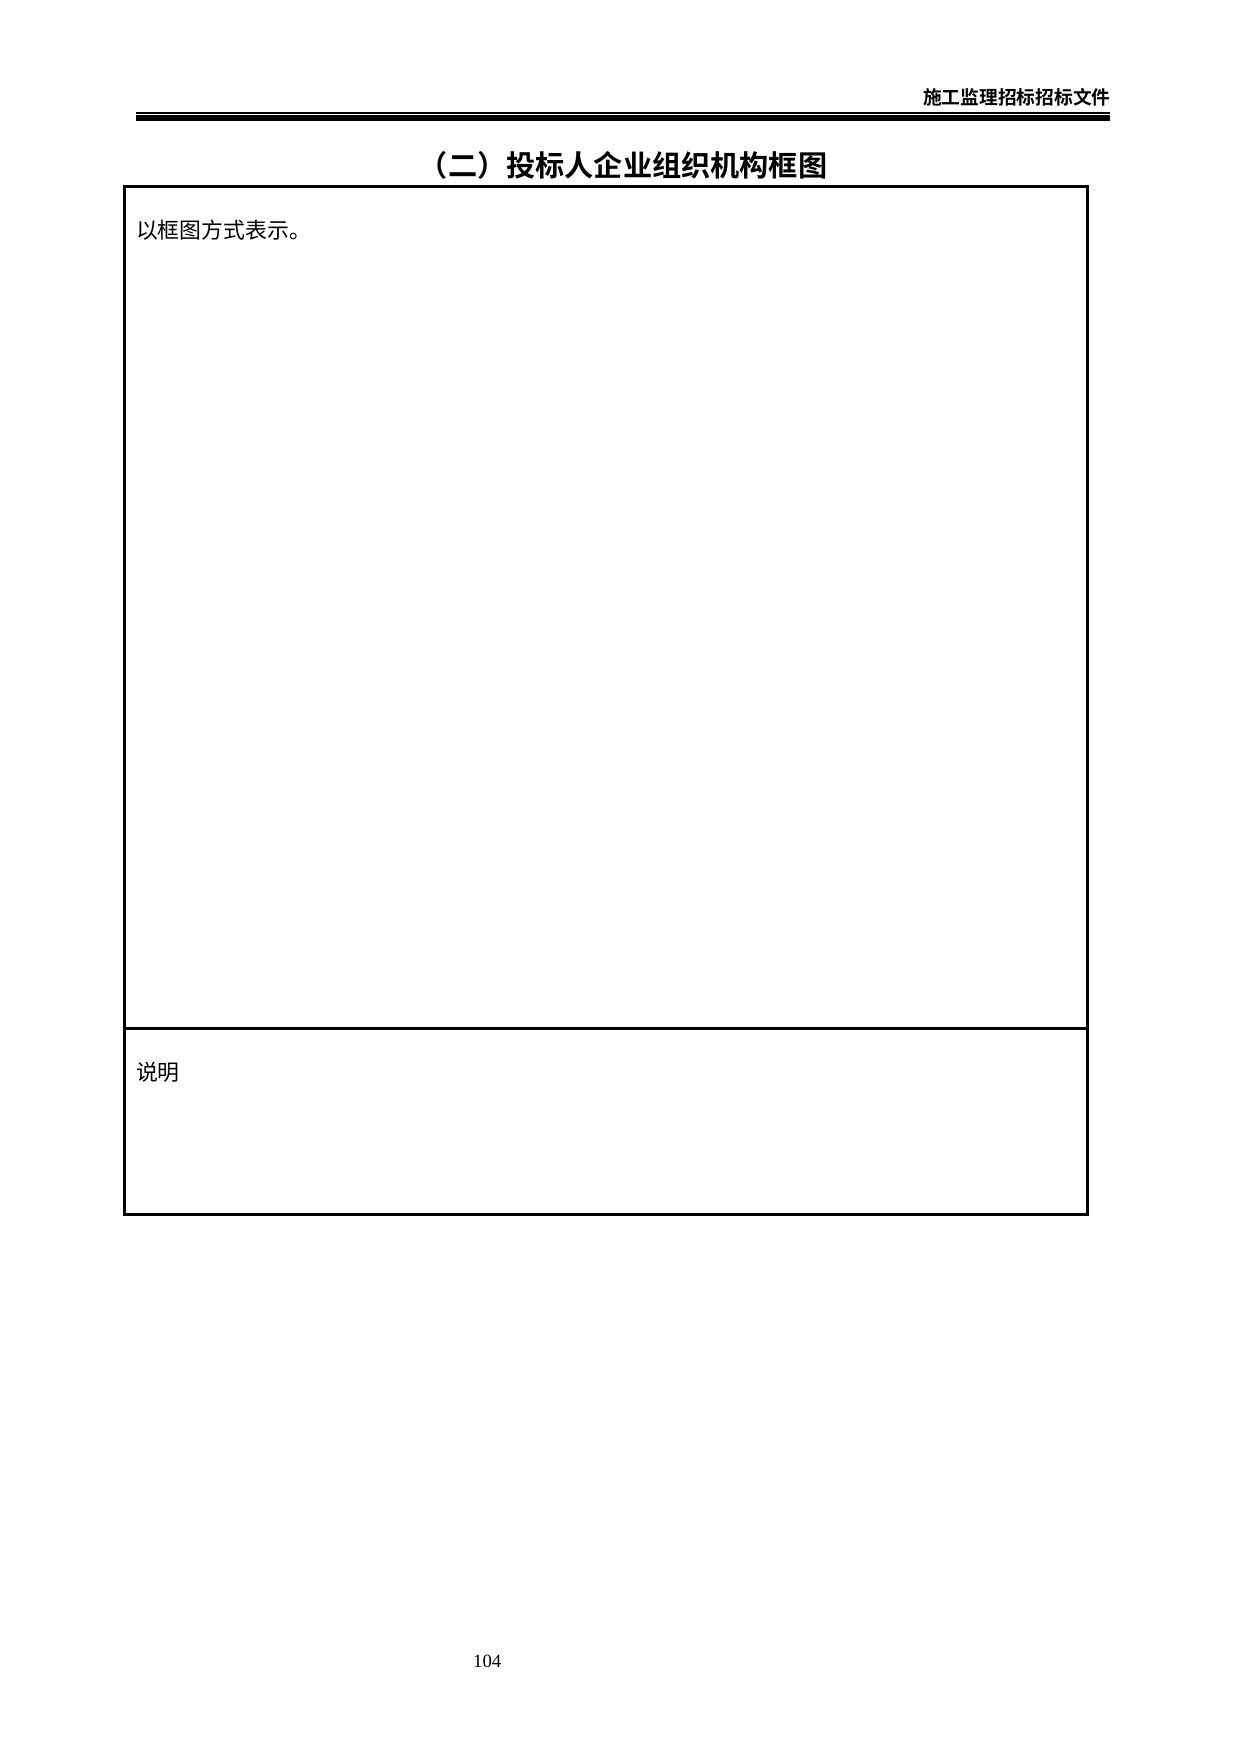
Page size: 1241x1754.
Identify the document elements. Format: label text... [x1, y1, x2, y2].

text （二）投标人企业组织机构框图 [136, 143, 1110, 185]
table_cell 说明 [126, 1030, 1086, 1213]
table_header 以框图方式表示。 [126, 188, 1086, 1027]
